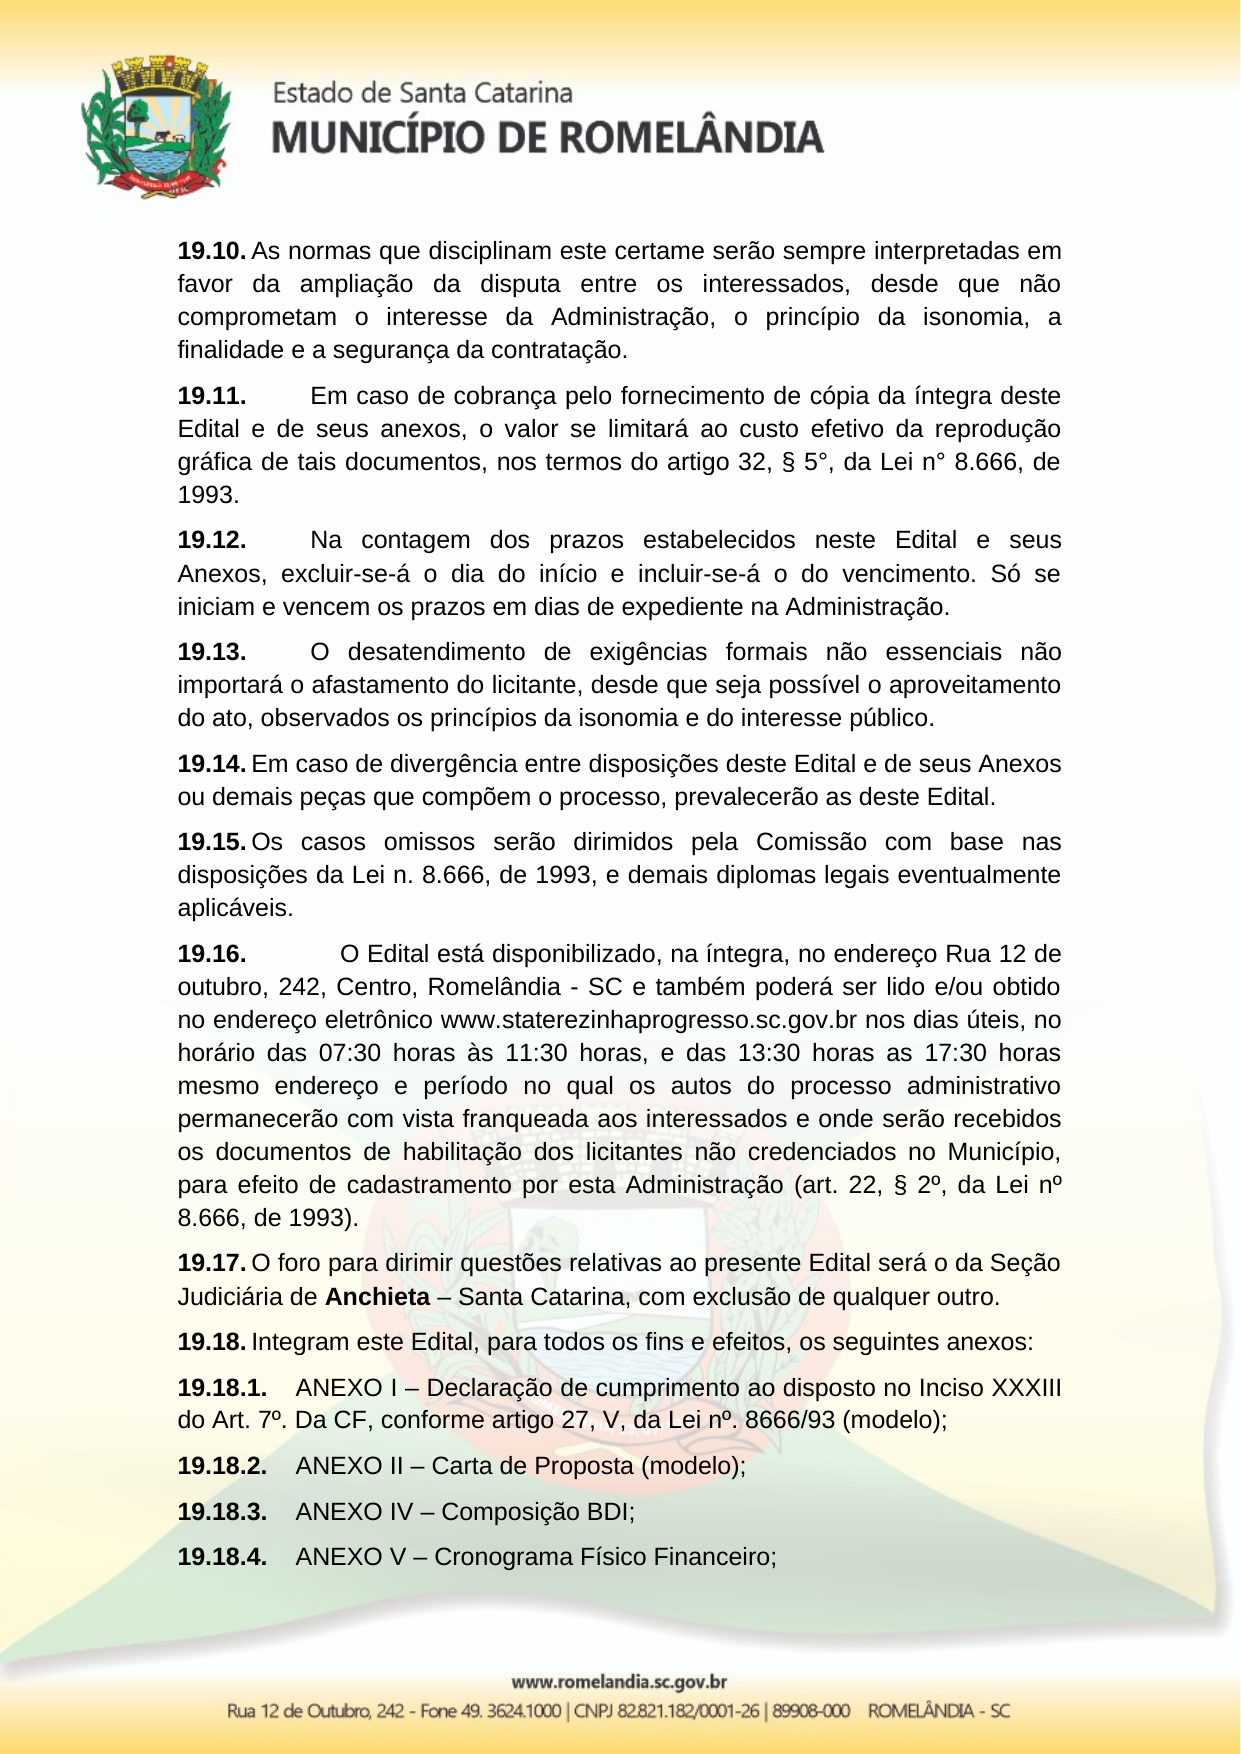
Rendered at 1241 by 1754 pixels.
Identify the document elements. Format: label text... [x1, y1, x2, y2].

list ANEXO V – Cronograma Físico Financeiro; [177, 1542, 1063, 1571]
list As normas que disciplinam este certame serão sempre interpretadas em favor da ampliação da disputa entre os interessados, desde que não comprometam o interesse da Administração, o princípio da isonomia, a finalidade e a segurança da contratação. [177, 236, 1063, 364]
list Em caso de divergência entre disposições deste Edital e de seus Anexos ou demais peças que compõem o processo, prevalecerão as deste Edital. [177, 749, 1063, 810]
list O Edital está disponibilizado, na íntegra, no endereço Rua 12 de outubro, 242, Centro, Romelândia - SC e também poderá ser lido e/ou obtido no endereço eletrônico www.staterezinhaprogresso.sc.gov.br nos dias úteis, no horário das 07:30 horas às 11:30 horas, e das 13:30 horas as 17:30 horas mesmo endereço e período no qual os autos do processo administrativo permanecerão com vista franqueada aos interessados e onde serão recebidos os documentos de habilitação dos licitantes não credenciados no Município, para efeito de cadastramento por esta Administração (art. 22, § 2º, da Lei nº 8.666, de 1993). [177, 939, 1063, 1232]
list O desatendimento de exigências formais não essenciais não importará o afastamento do licitante, desde que seja possível o aproveitamento do ato, observados os princípios da isonomia e do interesse público. [177, 637, 1063, 732]
list Integram este Edital, para todos os fins e efeitos, os seguintes anexos: [177, 1327, 1063, 1356]
list ANEXO II – Carta de Proposta (modelo); [177, 1451, 1063, 1480]
list O foro para dirimir questões relativas ao presente Edital será o da Seção Judiciária de Anchieta – Santa Catarina, com exclusão de qualquer outro. [177, 1248, 1063, 1310]
list Em caso de cobrança pelo fornecimento de cópia da íntegra deste Edital e de seus anexos, o valor se limitará ao custo efetivo da reprodução gráfica de tais documentos, nos termos do artigo 32, § 5°, da Lei n° 8.666, de 1993. [177, 381, 1063, 509]
list Os casos omissos serão dirimidos pela Comissão com base nas disposições da Lei n. 8.666, de 1993, e demais diplomas legais eventualmente aplicáveis. [177, 827, 1063, 922]
picture [0, 0, 1241, 1754]
list ANEXO IV – Composição BDI; [177, 1497, 1063, 1525]
list ANEXO I – Declaração de cumprimento ao disposto no Inciso XXXIII do Art. 7º. Da CF, conforme artigo 27, V, da Lei nº. 8666/93 (modelo); [177, 1372, 1063, 1434]
list Na contagem dos prazos estabelecidos neste Edital e seus Anexos, excluir-se-á o dia do início e incluir-se-á o do vencimento. Só se iniciam e vencem os prazos em dias de expediente na Administração. [177, 526, 1063, 620]
